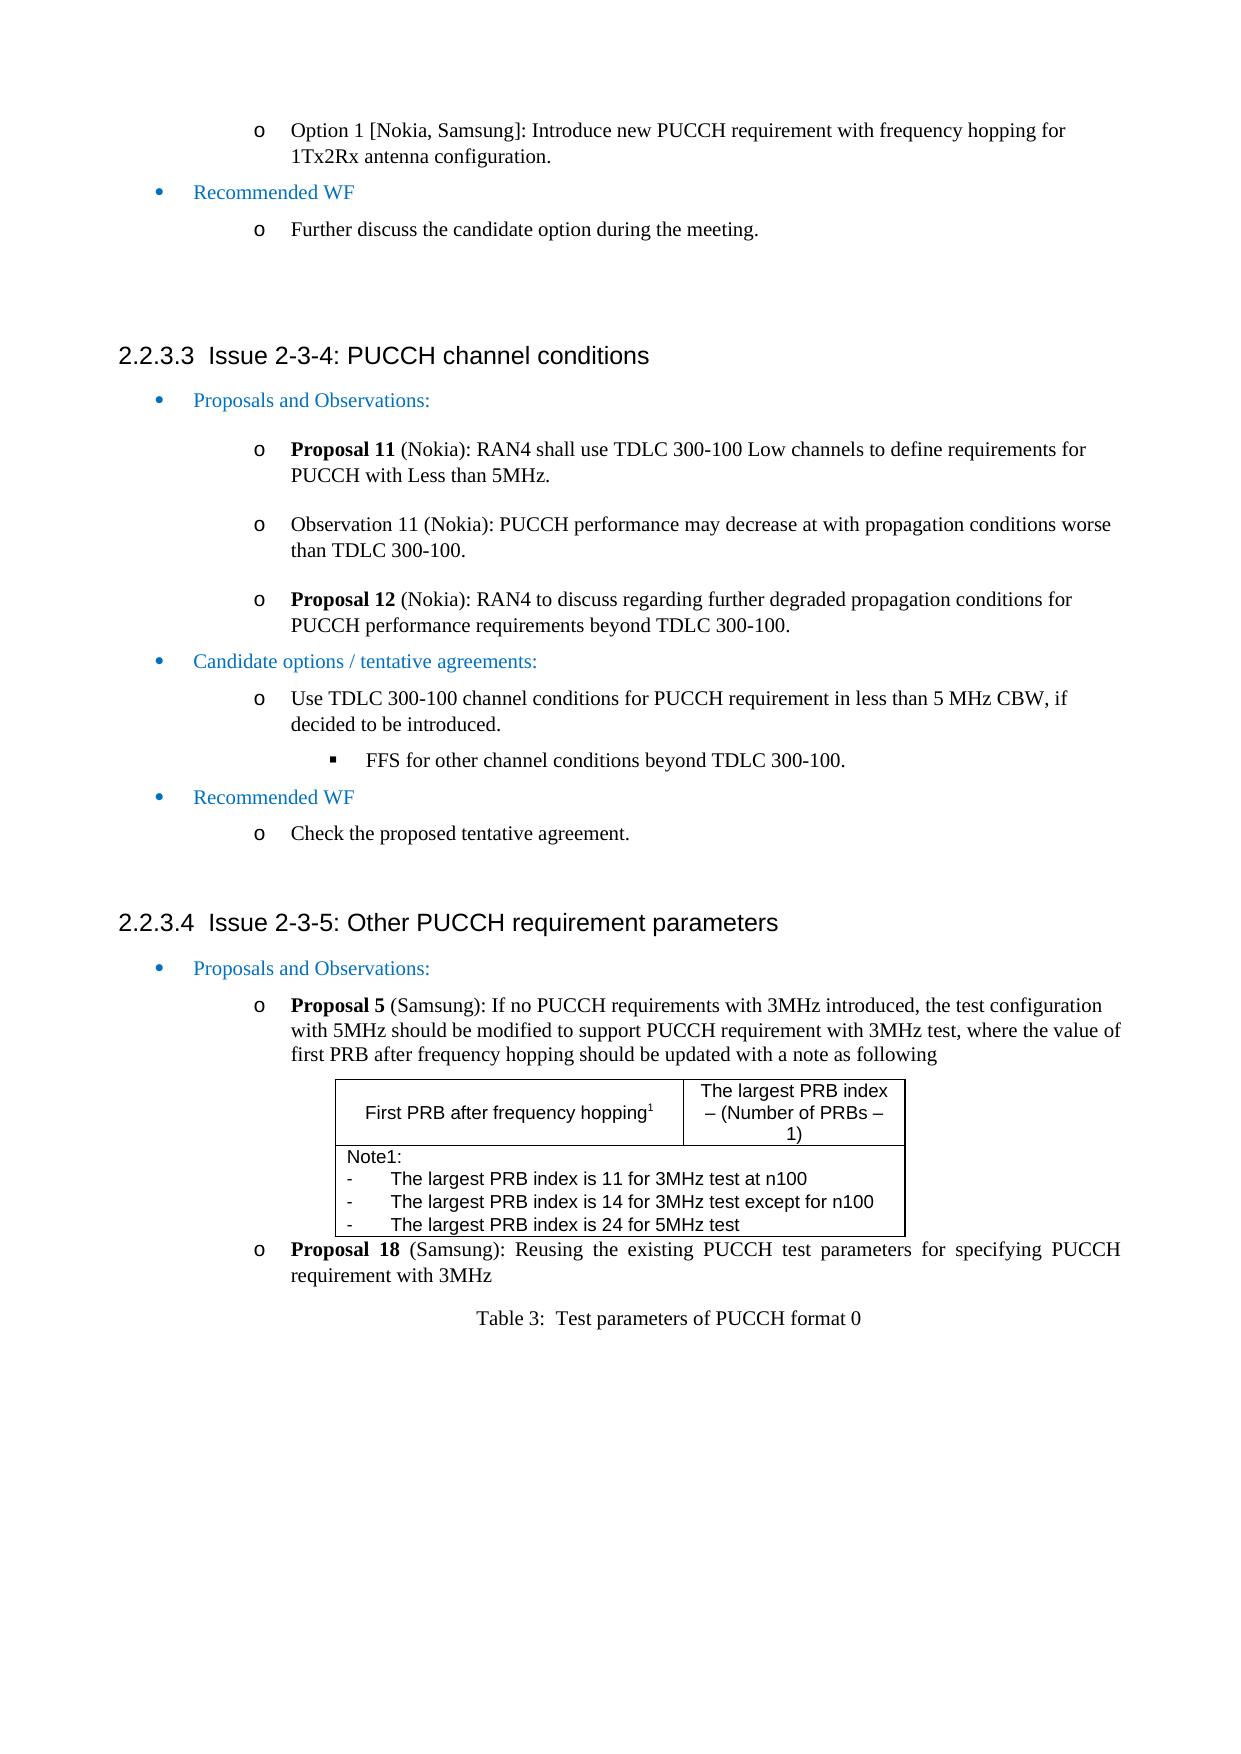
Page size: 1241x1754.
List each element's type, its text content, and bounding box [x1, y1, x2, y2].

list Proposal 5 (Samsung): If no PUCCH requirements with 3MHz introduced, the test configuration with 5MHz should be modified to support PUCCH requirement with 3MHz test, where the value of first PRB after frequency hopping should be updated with a note as following [253, 992, 1122, 1066]
list Check the proposed tentative agreement. [253, 821, 1122, 847]
list Recommended WF [156, 180, 1122, 204]
list Candidate options / tentative agreements: [156, 649, 1122, 673]
list Further discuss the candidate option during the meeting. [253, 217, 1122, 243]
list Proposal 12 (Nokia): RAN4 to discuss regarding further degraded propagation conditions for PUCCH performance requirements beyond TDLC 300-100. [253, 587, 1122, 637]
table_header First PRB after frequency hopping1 [336, 1080, 683, 1144]
list Observation 11 (Nokia): PUCCH performance may decrease at with propagation conditions worse than TDLC 300-100. [253, 512, 1122, 562]
list Option 1 [Nokia, Samsung]: Introduce new PUCCH requirement with frequency hopping for 1Tx2Rx antenna configuration. [253, 118, 1122, 168]
subtitle Issue 2-3-4: PUCCH channel conditions [118, 341, 1122, 369]
list FFS for other channel conditions beyond TDLC 300-100. [328, 748, 1122, 772]
list Recommended WF [156, 784, 1122, 809]
list Proposal 11 (Nokia): RAN4 shall use TDLC 300-100 Low channels to define requirements for PUCCH with Less than 5MHz. [253, 437, 1122, 487]
list Table 3: Test parameters of PUCCH format 0 [216, 1306, 1122, 1329]
list Proposals and Observations: [156, 956, 1122, 980]
list Proposals and Observations: [156, 388, 1122, 412]
subtitle Issue 2-3-5: Other PUCCH requirement parameters [118, 908, 1122, 937]
list Proposal 18 (Samsung): Reusing the existing PUCCH test parameters for specifying PUCCH requirement with 3MHz [253, 1237, 1122, 1287]
list Use TDLC 300-100 channel conditions for PUCCH requirement in less than 5 MHz CBW, if decided to be introduced. [253, 686, 1122, 736]
table_header The largest PRB index – (Number of PRBs – 1) [684, 1080, 904, 1144]
table_cell Note1: The largest PRB index is 11 for 3MHz test at n100 The largest PRB index is 14 for 3MHz test except for n100 The largest PRB index is 24 for 5MHz test [336, 1146, 904, 1236]
